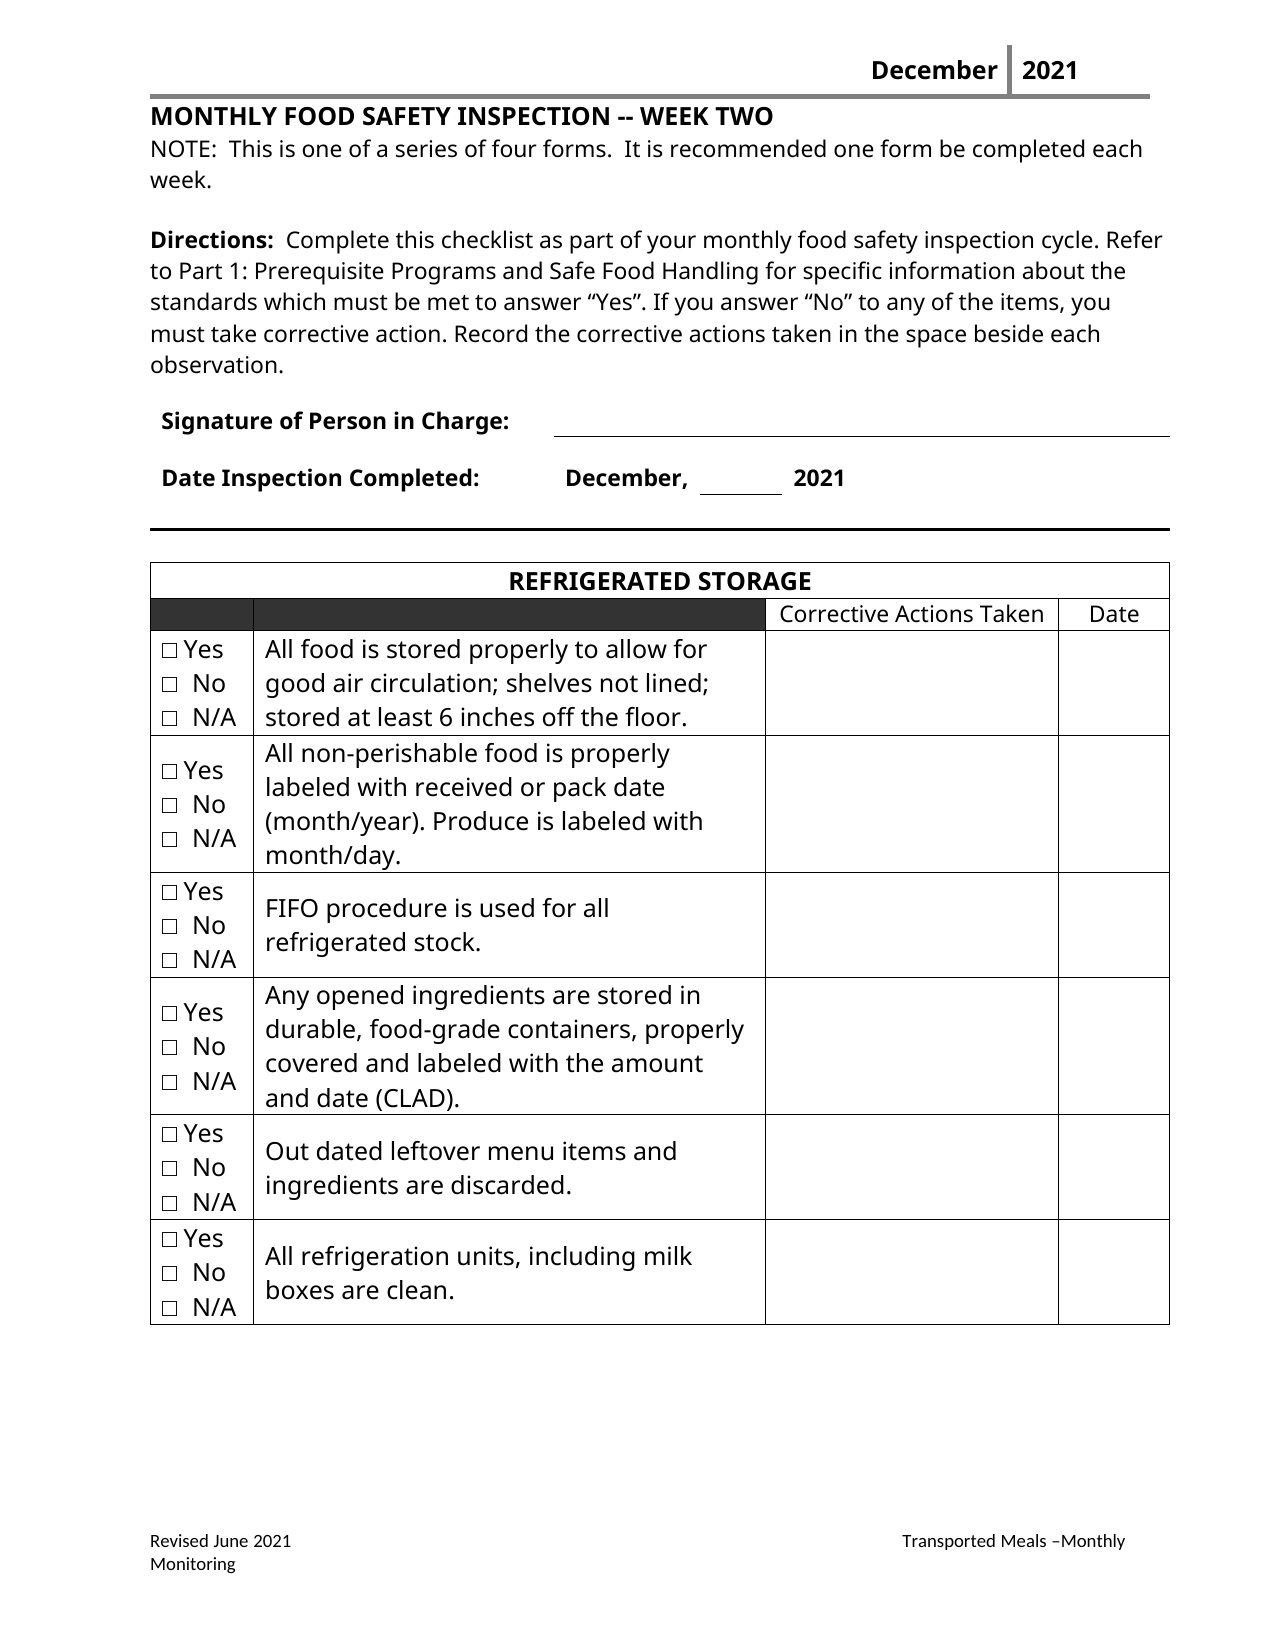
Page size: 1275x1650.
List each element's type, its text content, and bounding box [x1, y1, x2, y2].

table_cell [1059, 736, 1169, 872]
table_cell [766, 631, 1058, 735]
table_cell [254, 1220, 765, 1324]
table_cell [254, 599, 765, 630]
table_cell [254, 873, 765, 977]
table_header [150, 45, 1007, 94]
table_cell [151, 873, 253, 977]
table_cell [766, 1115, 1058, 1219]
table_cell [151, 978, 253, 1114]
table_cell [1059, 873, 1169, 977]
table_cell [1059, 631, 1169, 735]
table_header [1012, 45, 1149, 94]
title NOTE: This is one of a series of four forms. It is recommended one form be completed each week. [150, 133, 1170, 195]
title Directions: Complete this checklist as part of your monthly food safety inspection cycle. Refer to Part 1: Prerequisite Programs and Safe Food Handling for specific information about the standards which must be met to answer “Yes”. If you answer “No” to any of the items, you must take corrective action. Record the corrective actions taken in the space beside each observation. [150, 224, 1170, 380]
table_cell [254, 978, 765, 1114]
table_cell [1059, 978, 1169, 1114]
title MONTHLY SAFETY INSPECTION -- WEEK TWO [150, 99, 1170, 133]
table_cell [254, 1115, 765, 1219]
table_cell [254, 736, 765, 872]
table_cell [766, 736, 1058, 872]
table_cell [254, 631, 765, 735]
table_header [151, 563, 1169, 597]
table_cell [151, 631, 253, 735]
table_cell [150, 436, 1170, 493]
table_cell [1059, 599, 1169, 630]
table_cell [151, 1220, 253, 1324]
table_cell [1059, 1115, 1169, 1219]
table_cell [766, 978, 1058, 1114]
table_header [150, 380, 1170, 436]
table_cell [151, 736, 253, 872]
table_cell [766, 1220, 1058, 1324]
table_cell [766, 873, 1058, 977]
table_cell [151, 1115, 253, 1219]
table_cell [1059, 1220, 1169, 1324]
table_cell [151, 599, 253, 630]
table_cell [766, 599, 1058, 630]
